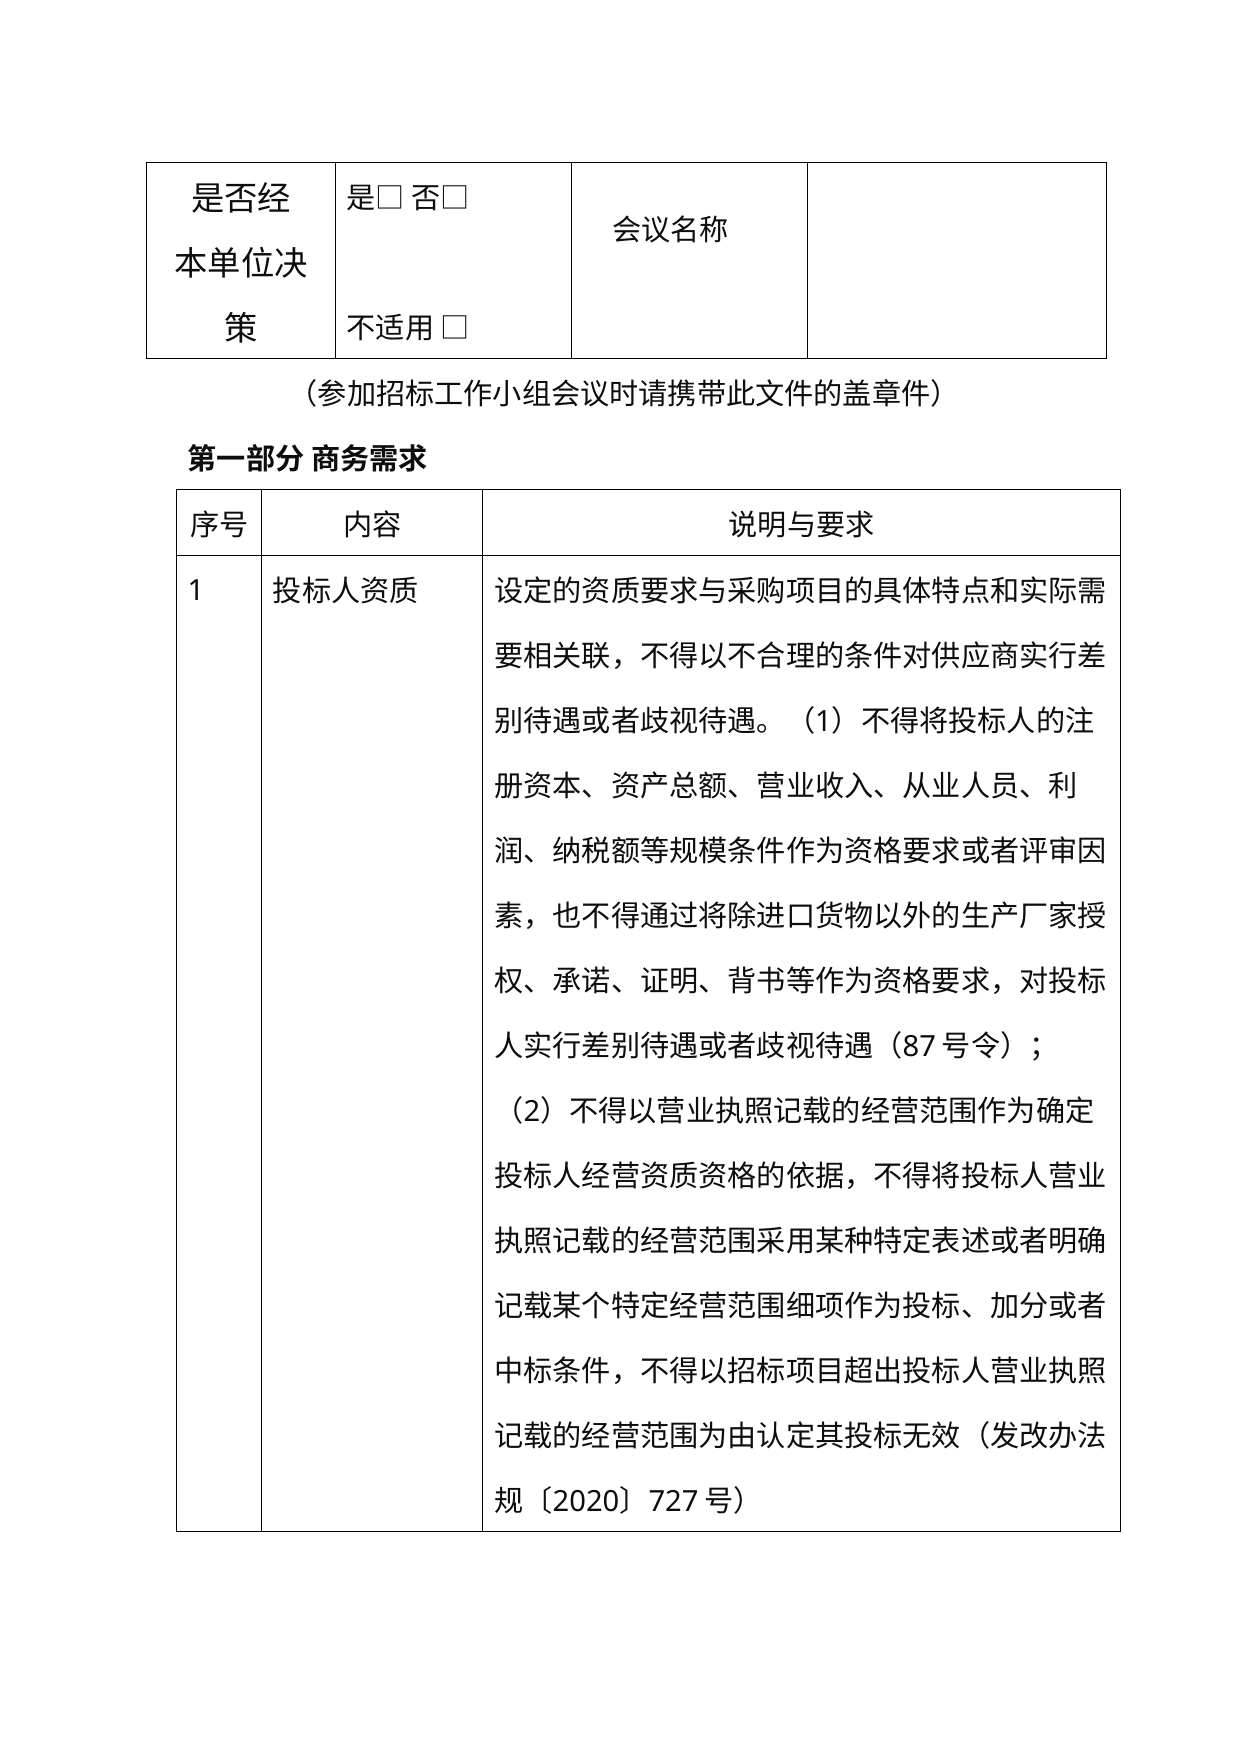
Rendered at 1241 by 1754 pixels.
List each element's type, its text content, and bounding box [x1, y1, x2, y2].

table_cell 会议名称 [572, 163, 807, 358]
text （参加招标工作小组会议时请携带此文件的盖章件） [187, 359, 1053, 424]
table_cell 是否经 本单位决策 [147, 163, 335, 358]
table_cell 是□ 否□ 不适用 □ [336, 163, 571, 358]
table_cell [483, 556, 1120, 1531]
table_header 序号 [177, 490, 261, 555]
text 第一部分 商务需求 [187, 424, 1053, 489]
table_header 内容 [262, 490, 482, 555]
table_cell 1 [177, 556, 261, 1531]
table_cell [808, 163, 1106, 358]
table_cell 投标人资质 [262, 556, 482, 1531]
table_header 说明与要求 [483, 490, 1120, 555]
